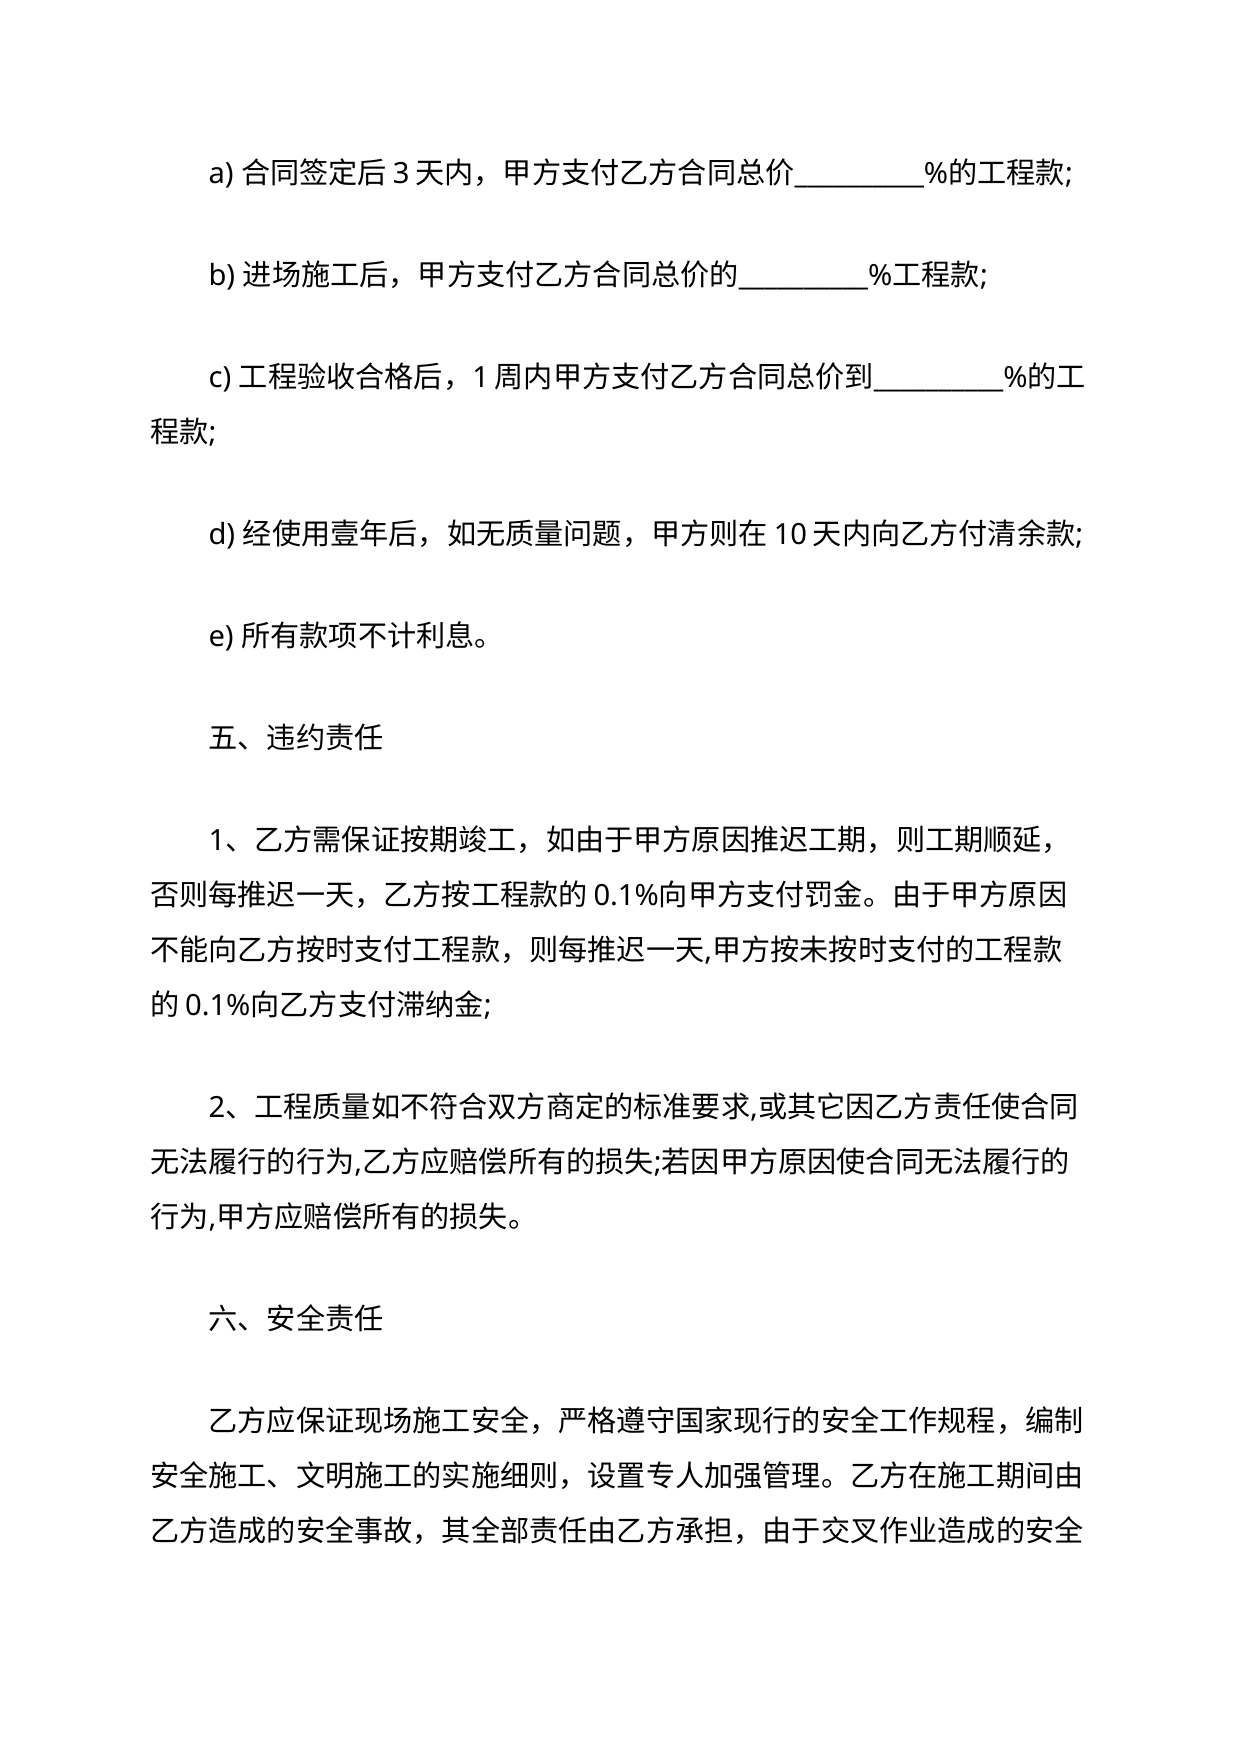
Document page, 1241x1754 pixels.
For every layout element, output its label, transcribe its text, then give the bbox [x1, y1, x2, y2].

text 六、安全责任 [150, 1296, 1090, 1338]
text b) 进场施工后，甲方支付乙方合同总价的__________%工程款; [150, 252, 1090, 294]
text d) 经使用壹年后，如无质量问题，甲方则在10天内向乙方付清余款; [150, 511, 1090, 553]
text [150, 1397, 1090, 1549]
text 2、工程质量如不符合双方商定的标准要求,或其它因乙方责任使合同无法履行的行为,乙方应赔偿所有的损失;若因甲方原因使合同无法履行的行为,甲方应赔偿所有的损失。 [150, 1084, 1090, 1236]
text a) 合同签定后3天内，甲方支付乙方合同总价__________%的工程款; [150, 150, 1090, 192]
text 1、乙方需保证按期竣工，如由于甲方原因推迟工期，则工期顺延，否则每推迟一天，乙方按工程款的0.1%向甲方支付罚金。由于甲方原因不能向乙方按时支付工程款，则每推迟一天,甲方按未按时支付的工程款的0.1%向乙方支付滞纳金; [150, 817, 1090, 1024]
text e) 所有款项不计利息。 [150, 613, 1090, 655]
text c) 工程验收合格后，1周内甲方支付乙方合同总价到__________%的工程款; [150, 354, 1090, 451]
text 五、违约责任 [150, 715, 1090, 757]
